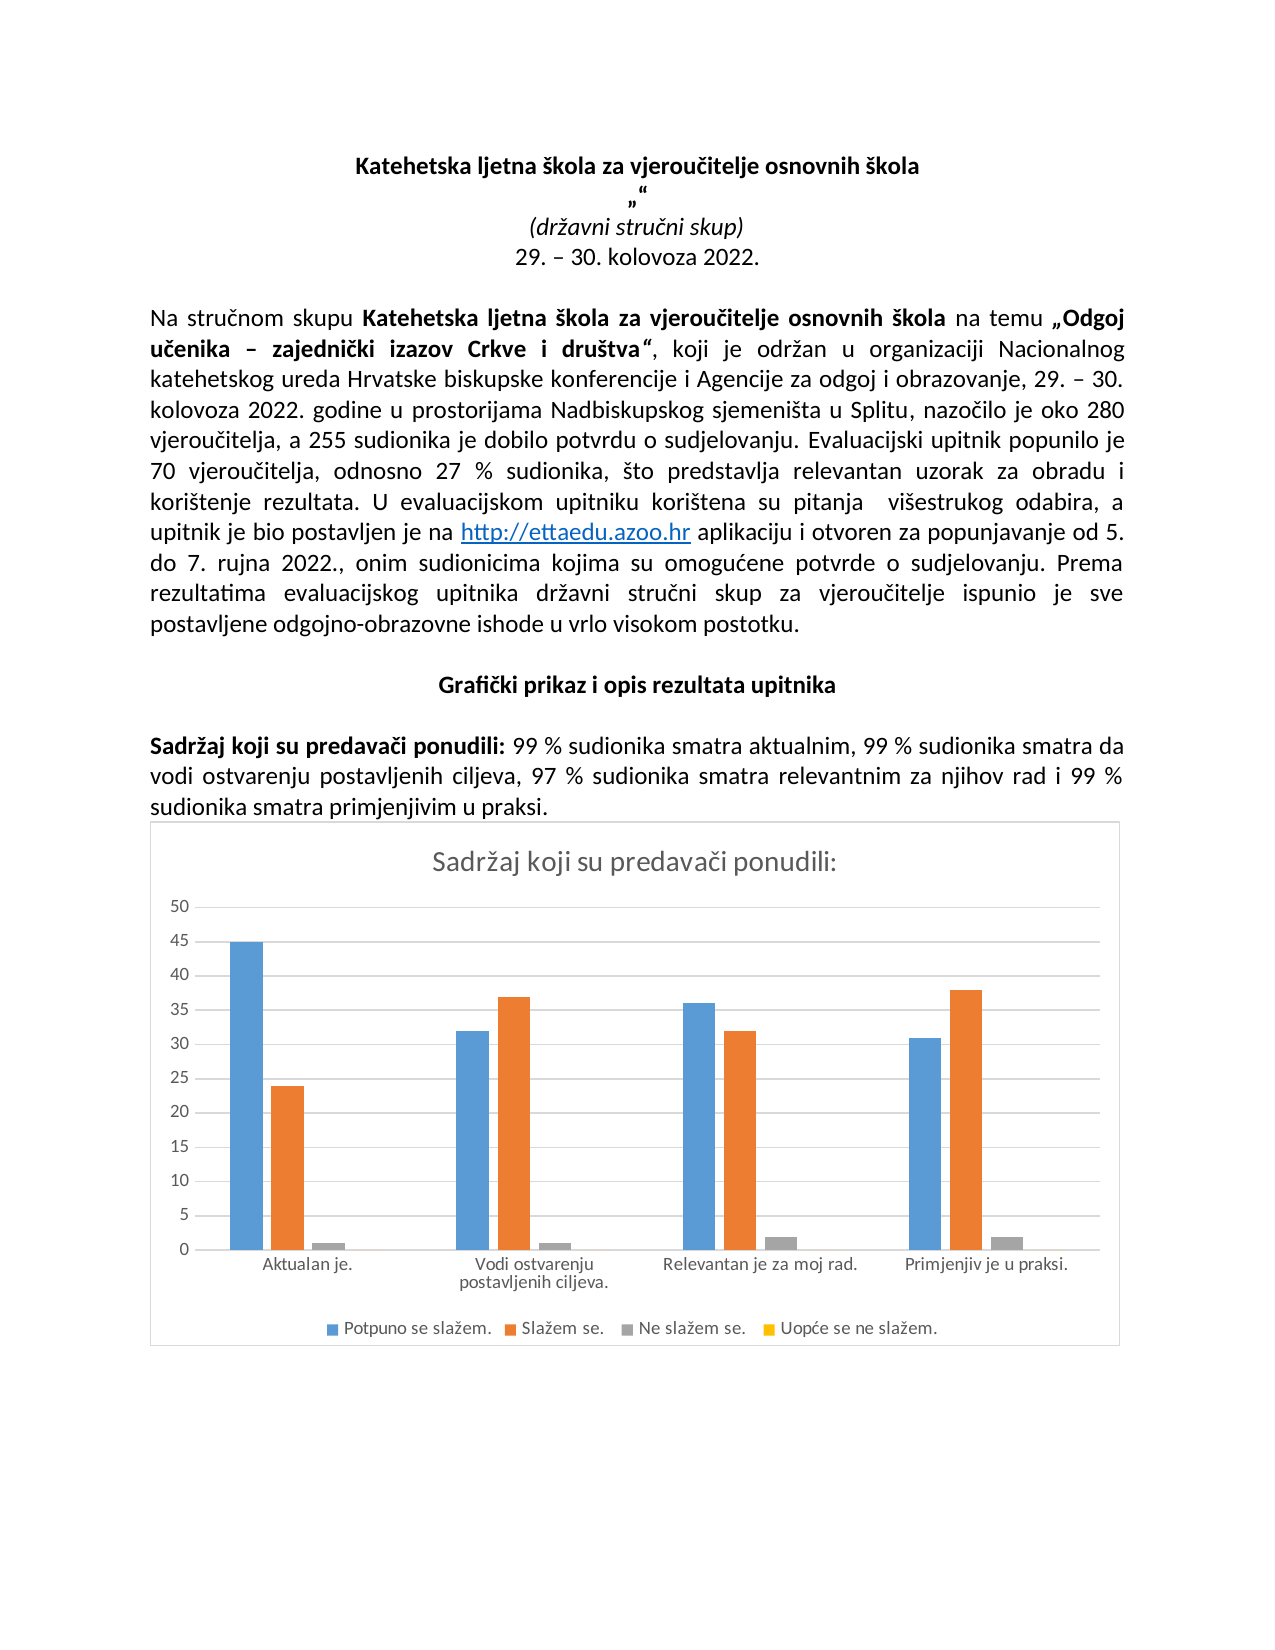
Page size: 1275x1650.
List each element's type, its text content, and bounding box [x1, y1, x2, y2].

text Na stručnom skupu Katehetska ljetna škola za vjeroučitelje osnovnih škola na temu „Odgoj učenika – zajednički izazov Crkve i društva“, koji je održan u organizaciji Nacionalnog katehetskog ureda Hrvatske biskupske konferencije i Agencije za odgoj i obrazovanje, 29. – 30. kolovoza 2022. godine u prostorijama Nadbiskupskog sjemeništa u Splitu, nazočilo je oko 280 vjeroučitelja, a 255 sudionika je dobilo potvrdu o sudjelovanju. Evaluacijski upitnik popunilo je 70 vjeroučitelja, odnosno 27 % sudionika, što predstavlja relevantan uzorak za obradu i korištenje rezultata. U evaluacijskom upitniku korištena su pitanja višestrukog odabira, a upitnik je bio postavljen je na http://ettaedu.azoo.hr aplikaciju i otvoren za popunjavanje od 5. do 7. rujna 2022., onim sudionicima kojima su omogućene potvrde o sudjelovanju. Prema rezultatima evaluacijskog upitnika državni stručni skup za vjeroučitelje ispunio je sve postavljene odgojno-obrazovne ishode u vrlo visokom postotku. [150, 303, 1125, 638]
text 29. – 30. kolovoza 2022. [150, 242, 1125, 272]
text Sadržaj koji su predavači ponudili: 99 % sudionika smatra aktualnim, 99 % sudionika smatra da vodi ostvarenju postavljenih ciljeva, 97 % sudionika smatra relevantnim za njihov rad i 99 % sudionika smatra primjenjivim u praksi. [150, 730, 1125, 821]
text „“ [150, 181, 1125, 211]
text Katehetska ljetna škola za vjeroučitelje osnovnih škola [150, 150, 1125, 181]
text Grafički prikaz i opis rezultata upitnika [150, 669, 1125, 699]
text (državni stručni skup) [150, 211, 1125, 242]
